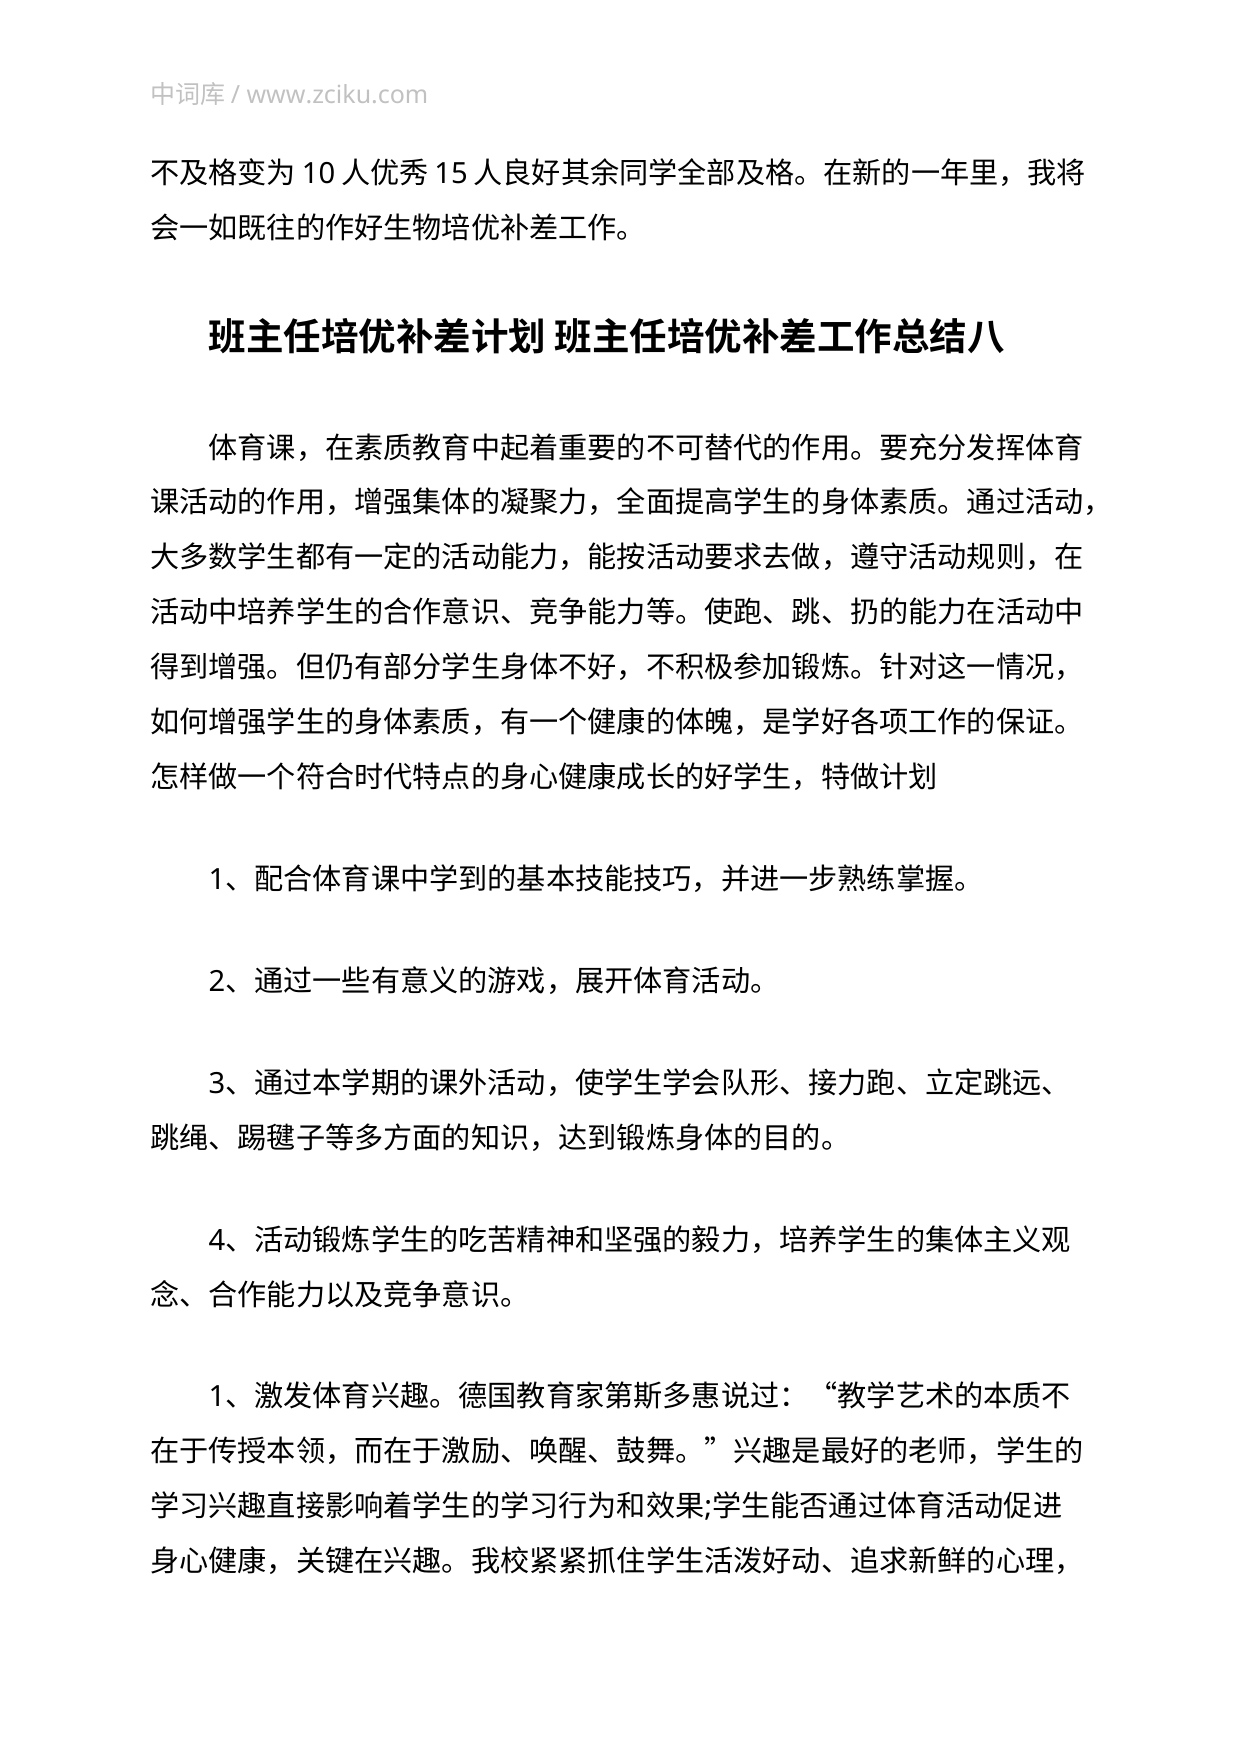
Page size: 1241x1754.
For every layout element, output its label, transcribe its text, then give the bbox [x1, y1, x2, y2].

text 体育课，在素质教育中起着重要的不可替代的作用。要充分发挥体育课活动的作用，增强集体的凝聚力，全面提高学生的身体素质。通过活动，大多数学生都有一定的活动能力，能按活动要求去做，遵守活动规则，在活动中培养学生的合作意识、竞争能力等。使跑、跳、扔的能力在活动中得到增强。但仍有部分学生身体不好，不积极参加锻炼。针对这一情况，如何增强学生的身体素质，有一个健康的体魄，是学好各项工作的保证。怎样做一个符合时代特点的身心健康成长的好学生，特做计划 [150, 424, 1090, 796]
text 3、通过本学期的课外活动，使学生学会队形、接力跑、立定跳远、跳绳、踢毽子等多方面的知识，达到锻炼身体的目的。 [150, 1059, 1090, 1157]
text 1、配合体育课中学到的基本技能技巧，并进一步熟练掌握。 [150, 855, 1090, 898]
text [150, 150, 1090, 247]
text 班主任培优补差计划 班主任培优补差工作总结八 [150, 307, 1090, 361]
text 2、通过一些有意义的游戏，展开体育活动。 [150, 957, 1090, 1000]
text 4、活动锻炼学生的吃苦精神和坚强的毅力，培养学生的集体主义观念、合作能力以及竞争意识。 [150, 1216, 1090, 1313]
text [150, 1373, 1090, 1580]
